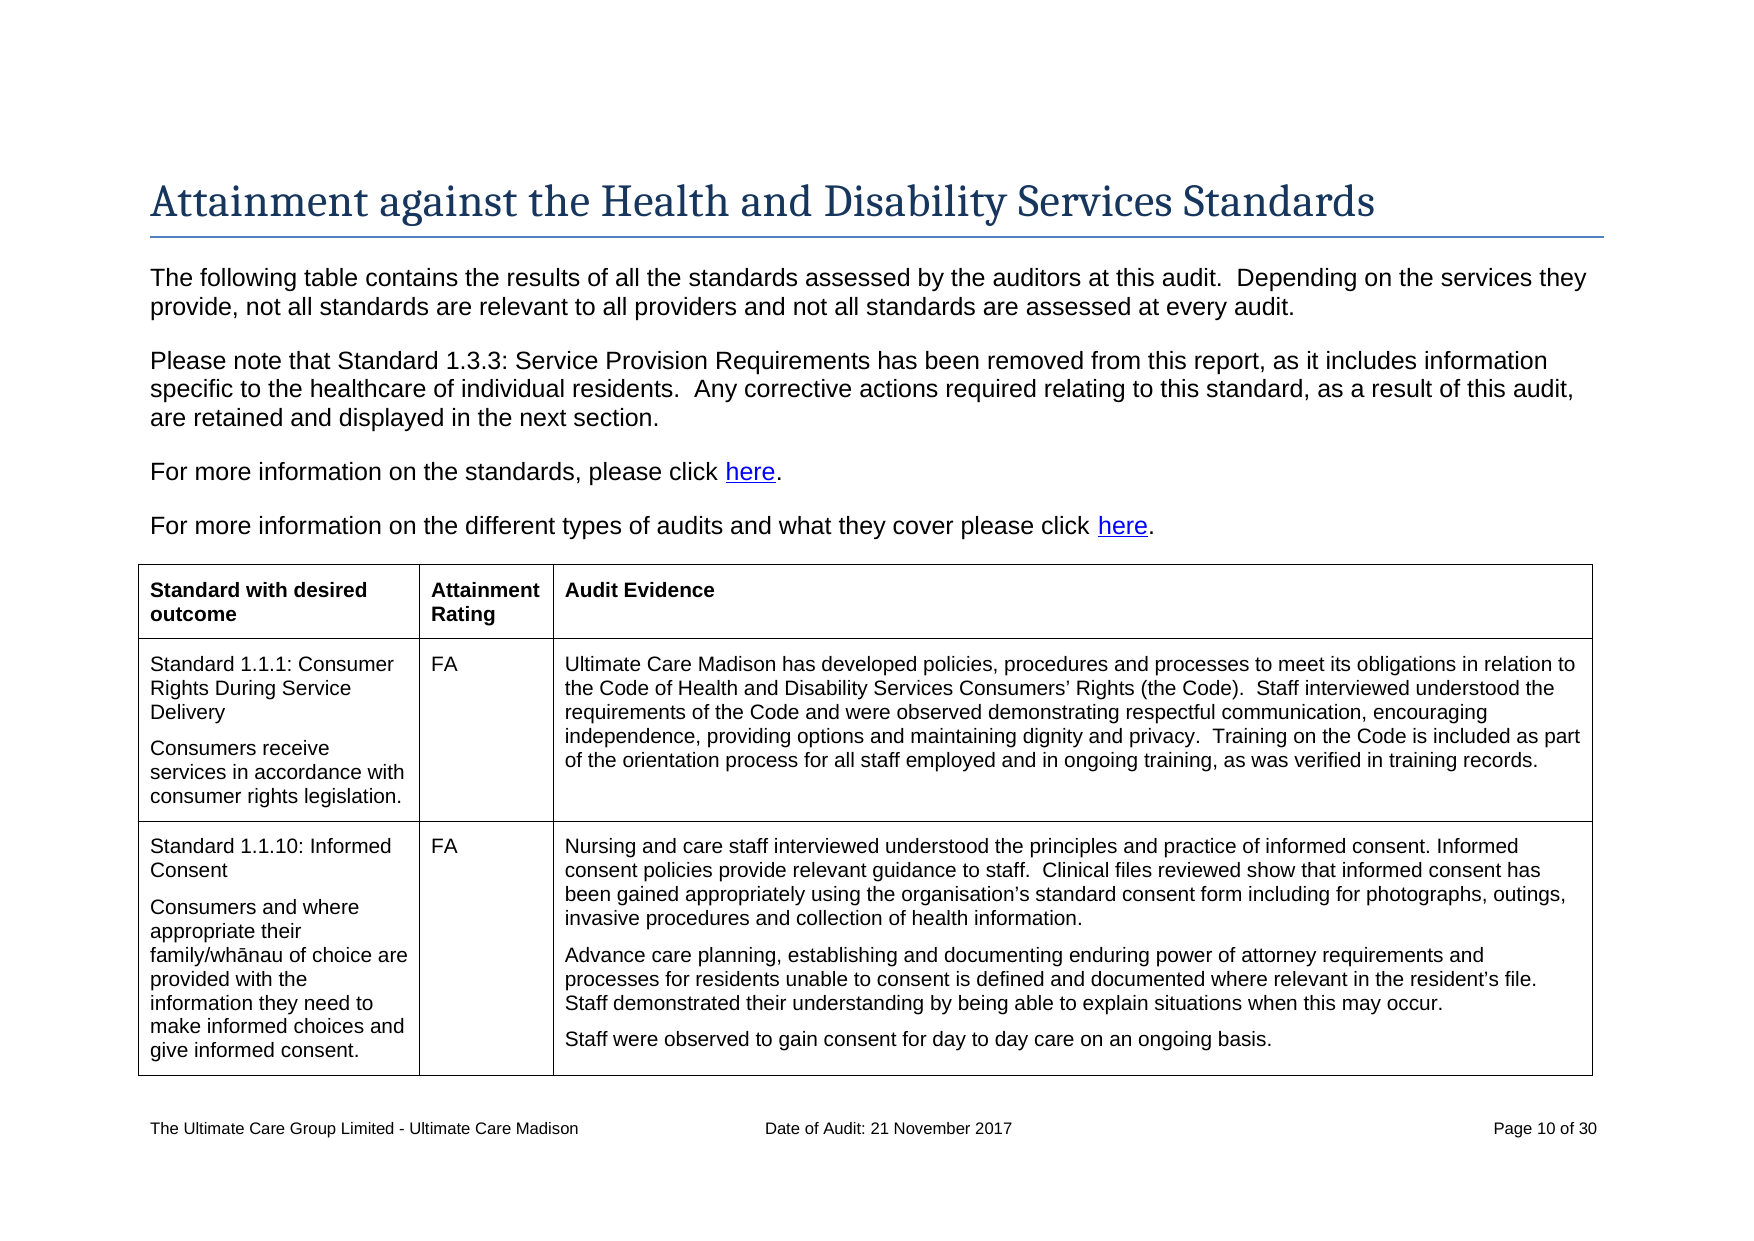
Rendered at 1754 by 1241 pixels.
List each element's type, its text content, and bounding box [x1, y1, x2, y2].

text For more information on the different types of audits and what they cover please click here. [150, 511, 1604, 539]
table_header Audit Evidence [554, 565, 1592, 638]
table_header Standard with desired outcome [139, 565, 419, 638]
table_cell Standard 1.1.1: Consumer Rights During Service Delivery Consumers receive services in accordance with consumer rights legislation. [139, 639, 419, 821]
table_header Attainment Rating [420, 565, 553, 638]
text For more information on the standards, please click here. [150, 457, 1604, 486]
subtitle Attainment against the Health and Disability Services Standards [150, 175, 1604, 236]
text Please note that Standard 1.3.3: Service Provision Requirements has been removed from this report, as it includes information specific to the healthcare of individual residents. Any corrective actions required relating to this standard, as a result of this audit, are retained and displayed in the next section. [150, 346, 1604, 432]
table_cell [139, 822, 419, 1075]
table_cell FA [420, 639, 553, 821]
text The following table contains the results of all the standards assessed by the auditors at this audit. Depending on the services they provide, not all standards are relevant to all providers and not all standards are assessed at every audit. [150, 263, 1604, 321]
table_cell Ultimate Care Madison has developed policies, procedures and processes to meet its obligations in relation to the Code of Health and Disability Services Consumers’ Rights (the Code). Staff interviewed understood the requirements of the Code and were observed demonstrating respectful communication, encouraging independence, providing options and maintaining dignity and privacy. Training on the Code is included as part of the orientation process for all staff employed and in ongoing training, as was verified in training records. [554, 639, 1592, 821]
table_cell FA [420, 822, 553, 1075]
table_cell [554, 822, 1592, 1075]
